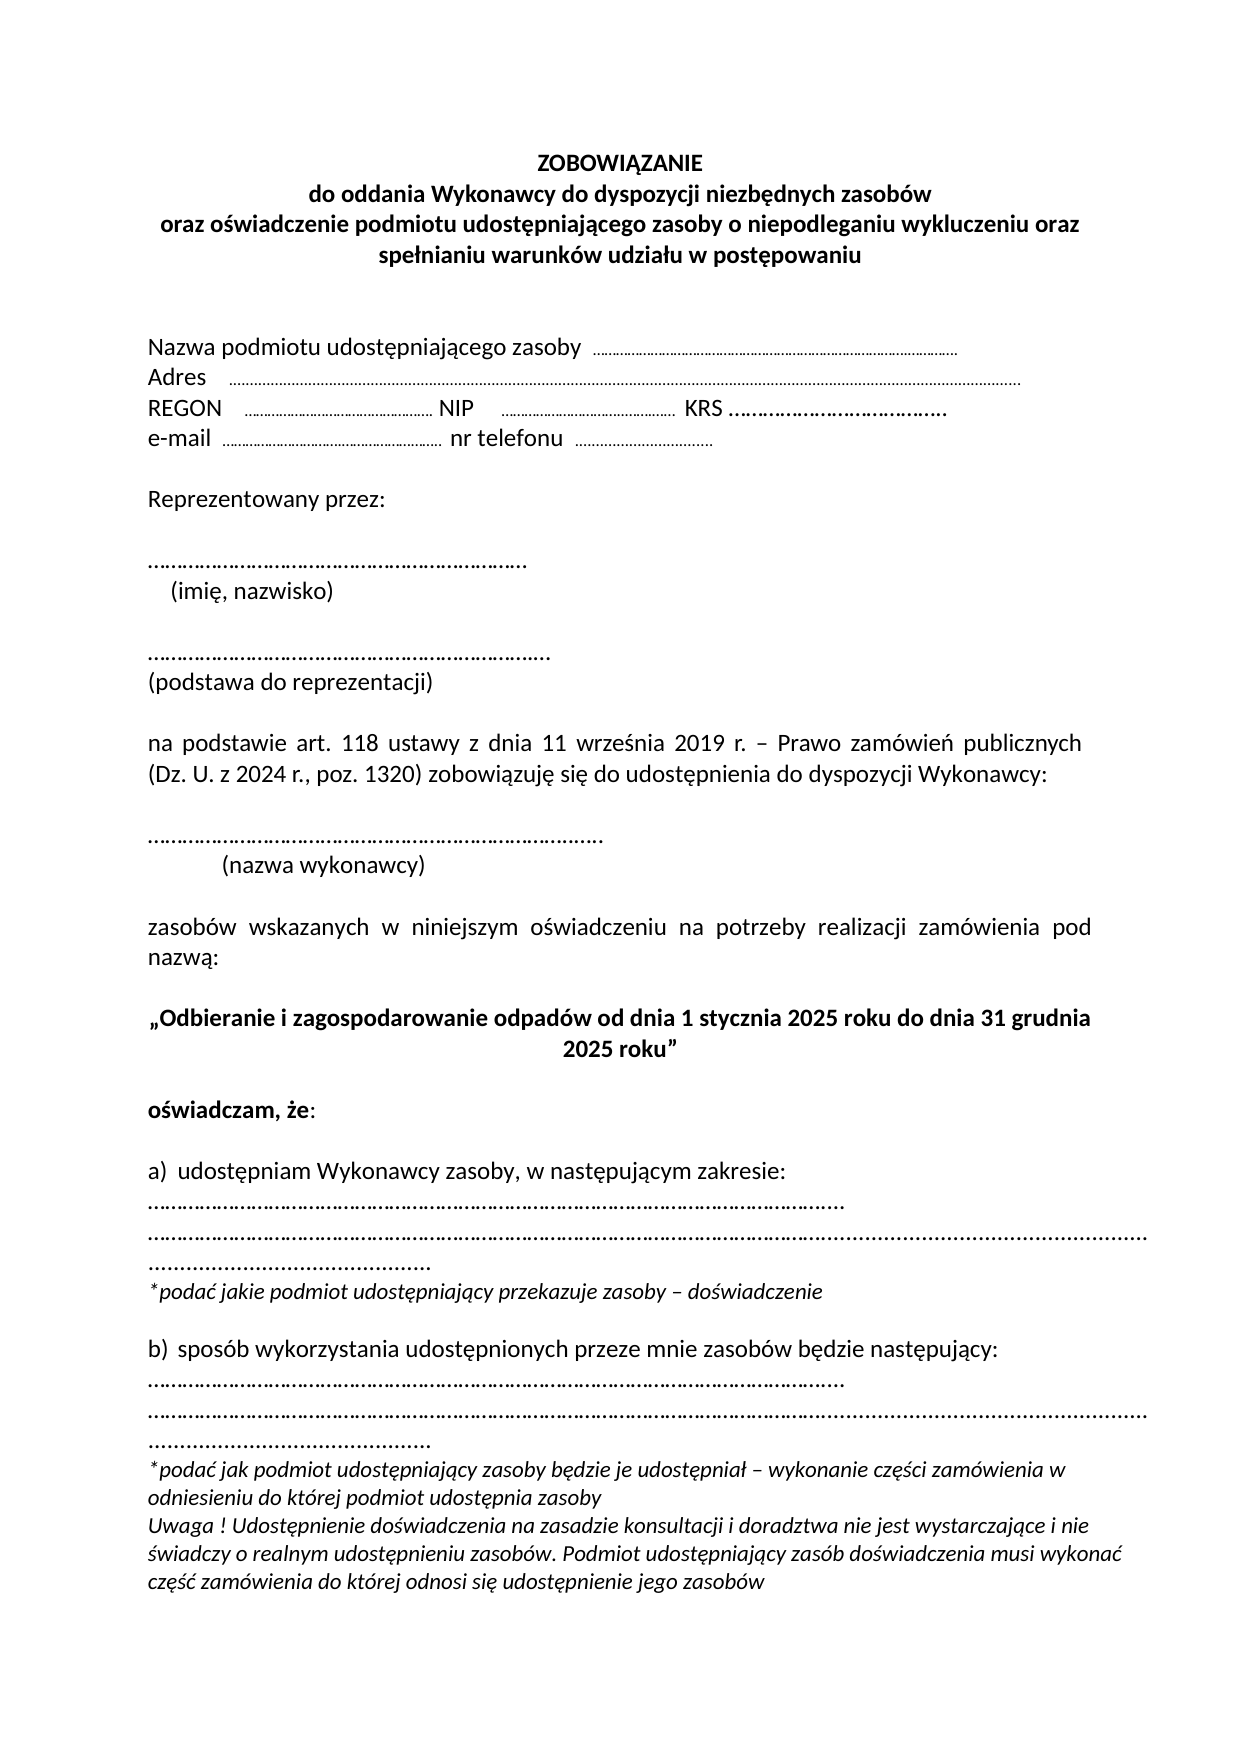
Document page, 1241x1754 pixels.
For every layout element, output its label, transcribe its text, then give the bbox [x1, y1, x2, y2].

text oraz oświadczenie podmiotu udostępniającego zasoby o niepodleganiu wykluczeniu oraz spełnianiu warunków udziału w postępowaniu [148, 209, 1093, 270]
text „Odbieranie i zagospodarowanie odpadów od dnia 1 stycznia 2025 roku do dnia 31 grudnia 2025 roku” [148, 1002, 1093, 1063]
text ………………………………………………………………..….. [148, 819, 1093, 849]
list sposób wykorzystania udostępnionych przeze mnie zasobów będzie następujący: [148, 1333, 1152, 1363]
text Reprezentowany przez: [148, 483, 1093, 514]
list udostępniam Wykonawcy zasoby, w następującym zakresie: [148, 1155, 1152, 1185]
text e-mail ………………………….…………………….. nr telefonu [148, 422, 1093, 453]
text do oddania Wykonawcy do dyspozycji niezbędnych zasobów [148, 178, 1093, 209]
text Adres [148, 361, 1093, 392]
text na podstawie art. 118 ustawy z dnia 11 września 2019 r. – Prawo zamówień publicznych (Dz. U. z 2024 r., poz. 1320) zobowiązuję się do udostępnienia do dyspozycji Wykonawcy: [148, 727, 1093, 788]
text ………………………………………………………… [148, 544, 1093, 575]
text *podać jak podmiot udostępniający zasoby będzie je udostępniał – wykonanie części zamówienia w odniesieniu do której podmiot udostępnia zasoby [148, 1455, 1152, 1511]
text Nazwa podmiotu udostępniającego zasoby ……………………………………………………………………….…………. [148, 331, 1093, 361]
text oświadczam, że: [148, 1094, 1063, 1124]
text REGON …………………………………………. NIP …………………………..…….…… KRS ……………………………….. [148, 392, 1093, 422]
text (podstawa do reprezentacji) [148, 666, 1093, 697]
text *podać jakie podmiot udostępniający przekazuje zasoby – doświadczenie [148, 1277, 1152, 1305]
text Uwaga ! Udostępnienie doświadczenia na zasadzie konsultacji i doradztwa nie jest wystarczające i nie świadczy o realnym udostępnieniu zasobów. Podmiot udostępniający zasób doświadczenia musi wykonać część zamówienia do której odnosi się udostępnienie jego zasobów [148, 1511, 1152, 1595]
text (nazwa wykonawcy) [148, 849, 1093, 880]
text ZOBOWIĄZANIE [148, 148, 1093, 178]
text zasobów wskazanych w niniejszym oświadczeniu na potrzeby realizacji zamówienia pod nazwą: [148, 911, 1093, 972]
text ………………………………………………………….… [148, 636, 1093, 666]
text (imię, nazwisko) [148, 575, 1093, 605]
